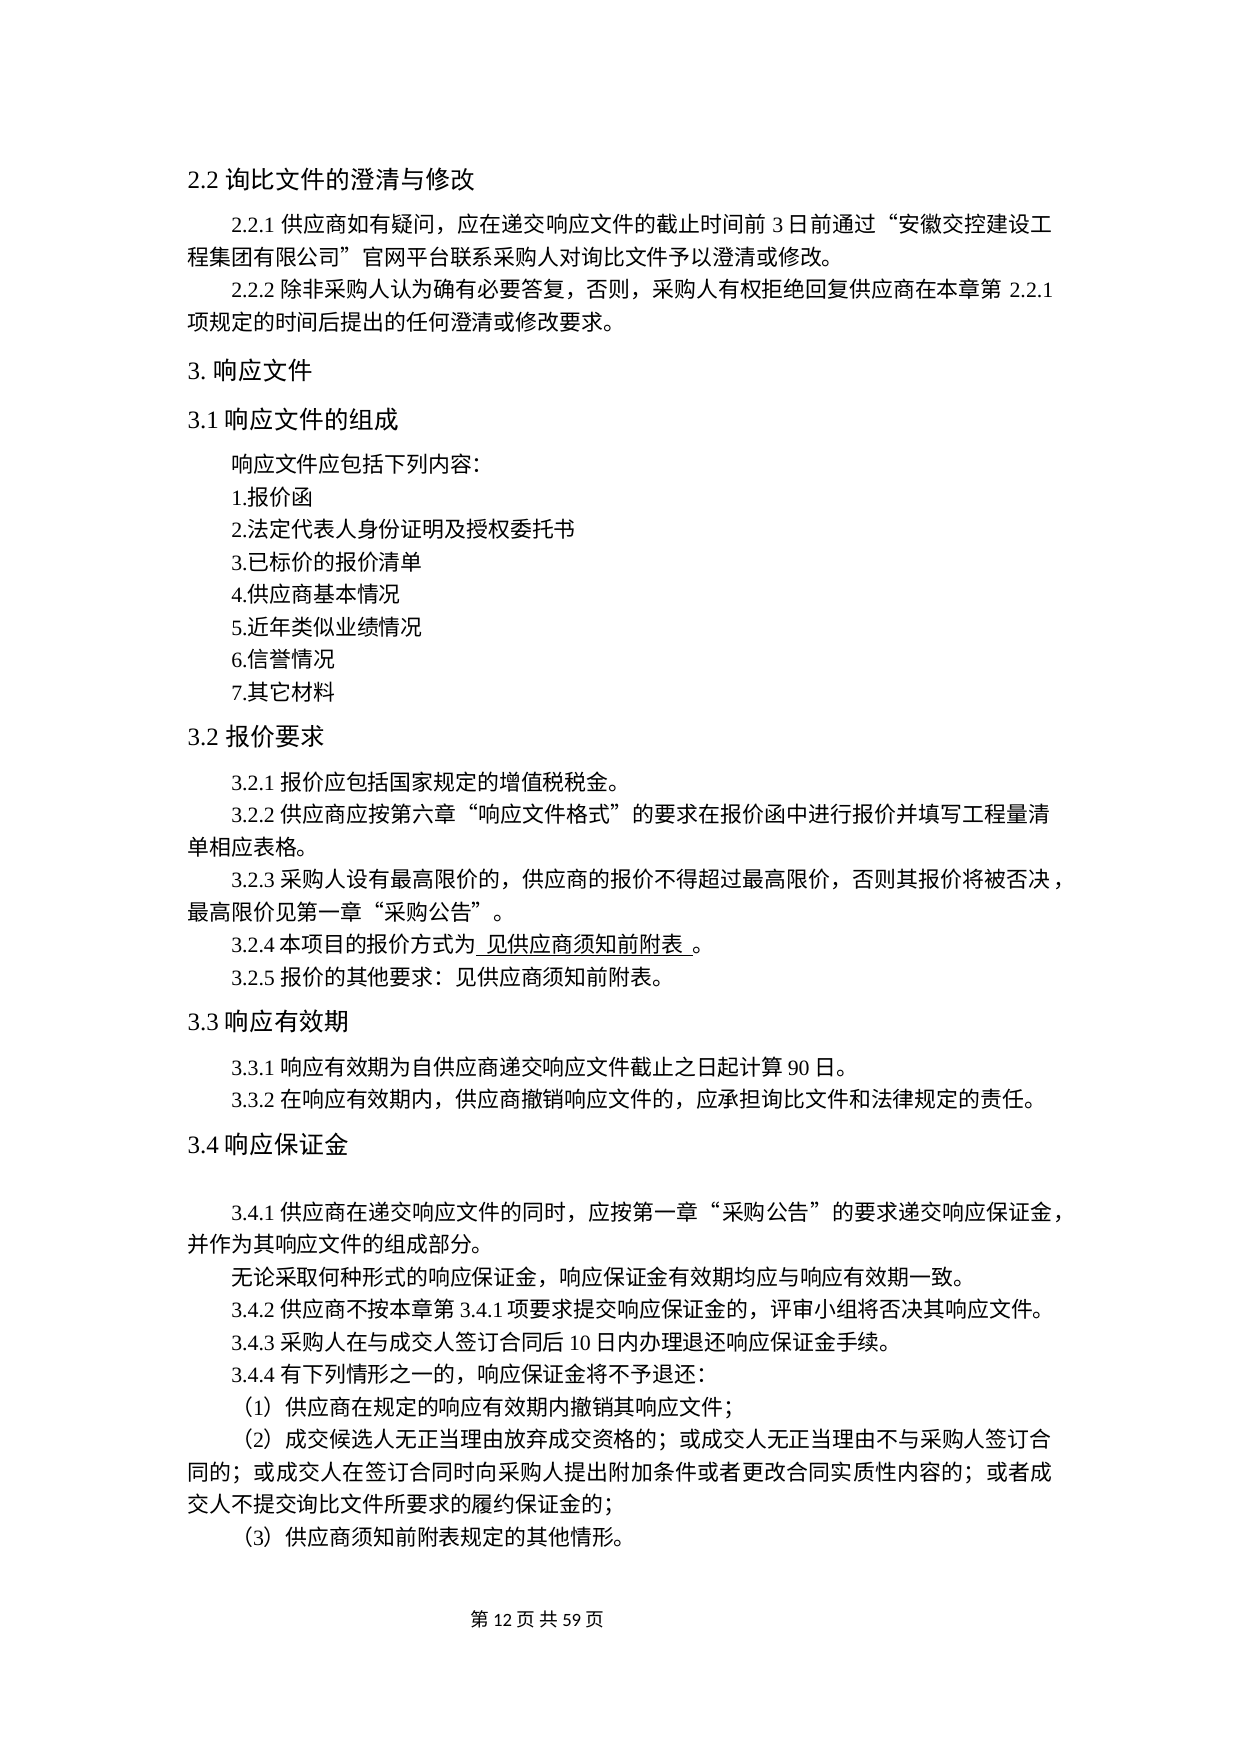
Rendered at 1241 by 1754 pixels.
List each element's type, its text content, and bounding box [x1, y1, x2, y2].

text 3.4.1 供应商在递交响应文件的同时，应按第一章“采购公告”的要求递交响应保证金，并作为其响应文件的组成部分。 [187, 1194, 1053, 1259]
text 4.供应商基本情况 [187, 577, 1053, 609]
text （2）成交候选人无正当理由放弃成交资格的；或成交人无正当理由不与采购人签订合同的；或成交人在签订合同时向采购人提出附加条件或者更改合同实质性内容的；或者成交人不提交询比文件所要求的履约保证金的； [187, 1422, 1053, 1519]
text 2.2 询比文件的澄清与修改 [187, 162, 1053, 194]
text （1）供应商在规定的响应有效期内撤销其响应文件； [187, 1389, 1053, 1422]
text （3）供应商须知前附表规定的其他情形。 [187, 1519, 1053, 1552]
text 3.3.1 响应有效期为自供应商递交响应文件截止之日起计算90日。 [187, 1049, 1053, 1082]
text 2.2.2 除非采购人认为确有必要答复，否则，采购人有权拒绝回复供应商在本章第2.2.1项规定的时间后提出的任何澄清或修改要求。 [187, 272, 1053, 337]
text 3.2.2 供应商应按第六章“响应文件格式”的要求在报价函中进行报价并填写工程量清单相应表格。 [187, 797, 1053, 862]
text 3.3响应有效期 [187, 1004, 1053, 1037]
text 3.4.4 有下列情形之一的，响应保证金将不予退还： [187, 1357, 1053, 1389]
text 3.2 报价要求 [187, 719, 1053, 752]
text 无论采取何种形式的响应保证金，响应保证金有效期均应与响应有效期一致。 [187, 1259, 1053, 1292]
text 3.4.3 采购人在与成交人签订合同后10日内办理退还响应保证金手续。 [187, 1324, 1053, 1357]
text 3.3.2 在响应有效期内，供应商撤销响应文件的，应承担询比文件和法律规定的责任。 [187, 1082, 1053, 1114]
text 2.法定代表人身份证明及授权委托书 [187, 512, 1053, 544]
text 3.4.2 供应商不按本章第3.4.1项要求提交响应保证金的，评审小组将否决其响应文件。 [187, 1292, 1053, 1324]
text 3.2.1 报价应包括国家规定的增值税税金。 [187, 764, 1053, 797]
text 1.报价函 [187, 479, 1053, 512]
text 5.近年类似业绩情况 [187, 609, 1053, 642]
text 3.2.4本项目的报价方式为 见供应商须知前附表 。 [187, 927, 1053, 959]
text 2.2.1 供应商如有疑问，应在递交响应文件的截止时间前3日前通过“安徽交控建设工程集团有限公司”官网平台联系采购人对询比文件予以澄清或修改。 [187, 207, 1053, 272]
text 3.已标价的报价清单 [187, 544, 1053, 577]
text 3.1响应文件的组成 [187, 402, 1053, 434]
text 响应文件应包括下列内容： [187, 447, 1053, 479]
text 3.2.3 采购人设有最高限价的，供应商的报价不得超过最高限价，否则其报价将被否决，最高限价见第一章“采购公告”。 [187, 862, 1053, 927]
text 3. 响应文件 [187, 353, 1053, 386]
text 3.2.5 报价的其他要求：见供应商须知前附表。 [187, 959, 1053, 992]
text 3.4响应保证金 [187, 1127, 1053, 1159]
text 6.信誉情况 [187, 642, 1053, 674]
text 7.其它材料 [187, 674, 1053, 707]
